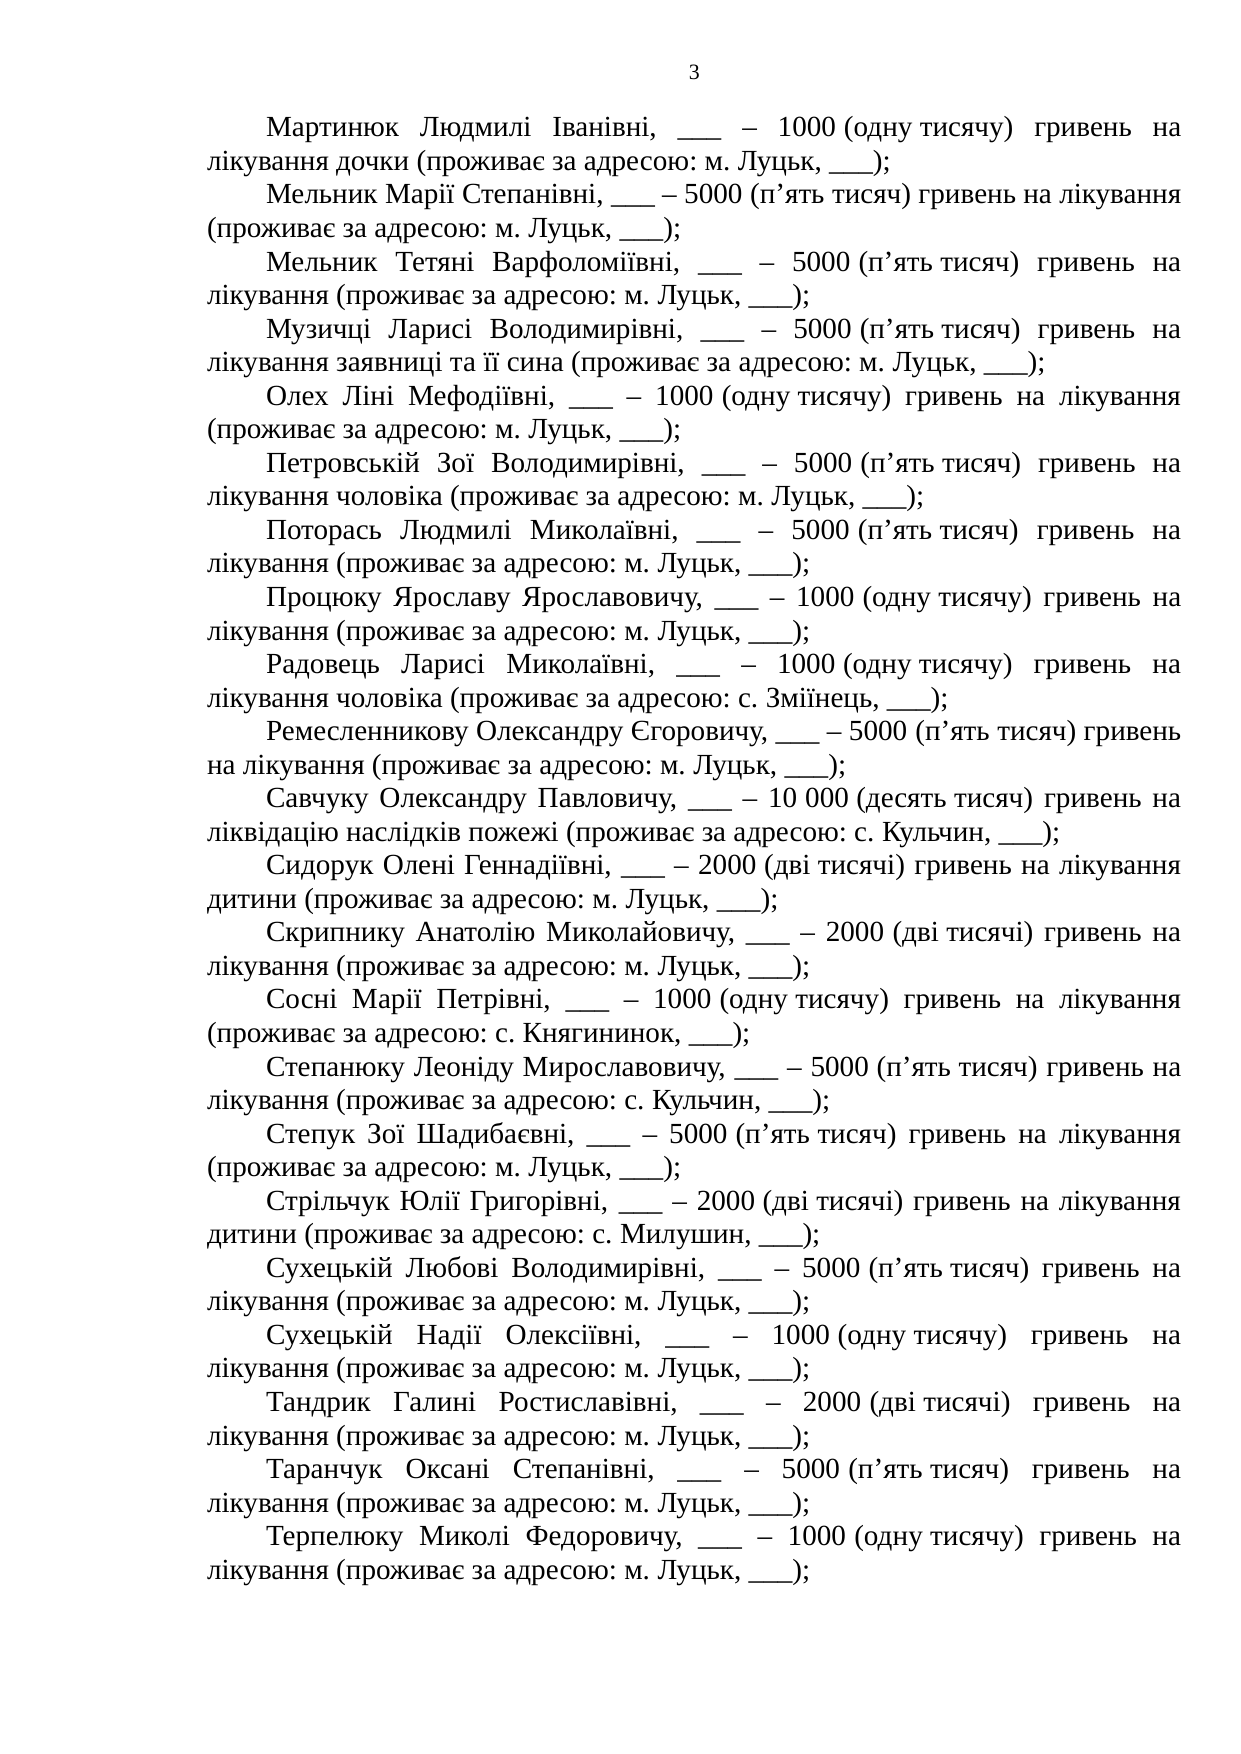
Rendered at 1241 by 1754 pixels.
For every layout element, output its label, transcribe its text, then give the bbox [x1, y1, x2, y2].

text Петровській Зої Володимирівні, ___ – 5000 (п’ять тисяч) гривень на лікування чоловіка (проживає за адресою: м. Луцьк, ___); [207, 445, 1181, 512]
text Сидорук Олені Геннадіївні, ___ – 2000 (дві тисячі) гривень на лікування дитини (проживає за адресою: м. Луцьк, ___); [207, 847, 1181, 914]
text Процюку Ярославу Ярославовичу, ___ – 1000 (одну тисячу) гривень на лікування (проживає за адресою: м. Луцьк, ___); [207, 579, 1181, 646]
text Стрільчук Юлії Григорівні, ___ – 2000 (дві тисячі) гривень на лікування дитини (проживає за адресою: с. Милушин, ___); [207, 1183, 1181, 1250]
text Савчуку Олександру Павловичу, ___ – 10 000 (десять тисяч) гривень на ліквідацію наслідків пожежі (проживає за адресою: с. Кульчин, ___); [207, 780, 1181, 847]
text Поторась Людмилі Миколаївні, ___ – 5000 (п’ять тисяч) гривень на лікування (проживає за адресою: м. Луцьк, ___); [207, 512, 1181, 579]
text Олех Ліні Мефодіївні, ___ – 1000 (одну тисячу) гривень на лікування (проживає за адресою: м. Луцьк, ___); [207, 378, 1181, 445]
text Сухецькій Любові Володимирівні, ___ – 5000 (п’ять тисяч) гривень на лікування (проживає за адресою: м. Луцьк, ___); [207, 1250, 1181, 1317]
text Мельник Марії Степанівні, ___ – 5000 (п’ять тисяч) гривень на лікування (проживає за адресою: м. Луцьк, ___); [207, 177, 1181, 244]
text Тандрик Галині Ростиславівні, ___ – 2000 (дві тисячі) гривень на лікування (проживає за адресою: м. Луцьк, ___); [207, 1384, 1181, 1451]
text Степанюку Леоніду Мирославовичу, ___ – 5000 (п’ять тисяч) гривень на лікування (проживає за адресою: с. Кульчин, ___); [207, 1049, 1181, 1116]
text Сухецькій Надії Олексіївні, ___ – 1000 (одну тисячу) гривень на лікування (проживає за адресою: м. Луцьк, ___); [207, 1317, 1181, 1384]
text Мельник Тетяні Варфоломіївні, ___ – 5000 (п’ять тисяч) гривень на лікування (проживає за адресою: м. Луцьк, ___); [207, 244, 1181, 311]
text Сосні Марії Петрівні, ___ – 1000 (одну тисячу) гривень на лікування (проживає за адресою: с. Княгининок, ___); [207, 982, 1181, 1049]
text Скрипнику Анатолію Миколайовичу, ___ – 2000 (дві тисячі) гривень на лікування (проживає за адресою: м. Луцьк, ___); [207, 914, 1181, 982]
text Музичці Ларисі Володимирівні, ___ – 5000 (п’ять тисяч) гривень на лікування заявниці та її сина (проживає за адресою: м. Луцьк, ___); [207, 311, 1181, 378]
text Радовець Ларисі Миколаївні, ___ – 1000 (одну тисячу) гривень на лікування чоловіка (проживає за адресою: с. Зміїнець, ___); [207, 646, 1181, 713]
text Таранчук Оксані Степанівні, ___ – 5000 (п’ять тисяч) гривень на лікування (проживає за адресою: м. Луцьк, ___); [207, 1451, 1181, 1518]
text Степук Зої Шадибаєвні, ___ – 5000 (п’ять тисяч) гривень на лікування (проживає за адресою: м. Луцьк, ___); [207, 1116, 1181, 1183]
text Мартинюк Людмилі Іванівні, ___ – 1000 (одну тисячу) гривень на лікування дочки (проживає за адресою: м. Луцьк, ___); [207, 109, 1181, 177]
text Ремесленникову Олександру Єгоровичу, ___ – 5000 (п’ять тисяч) гривень на лікування (проживає за адресою: м. Луцьк, ___); [207, 713, 1181, 780]
text Терпелюку Миколі Федоровичу, ___ – 1000 (одну тисячу) гривень на лікування (проживає за адресою: м. Луцьк, ___); [207, 1518, 1181, 1585]
